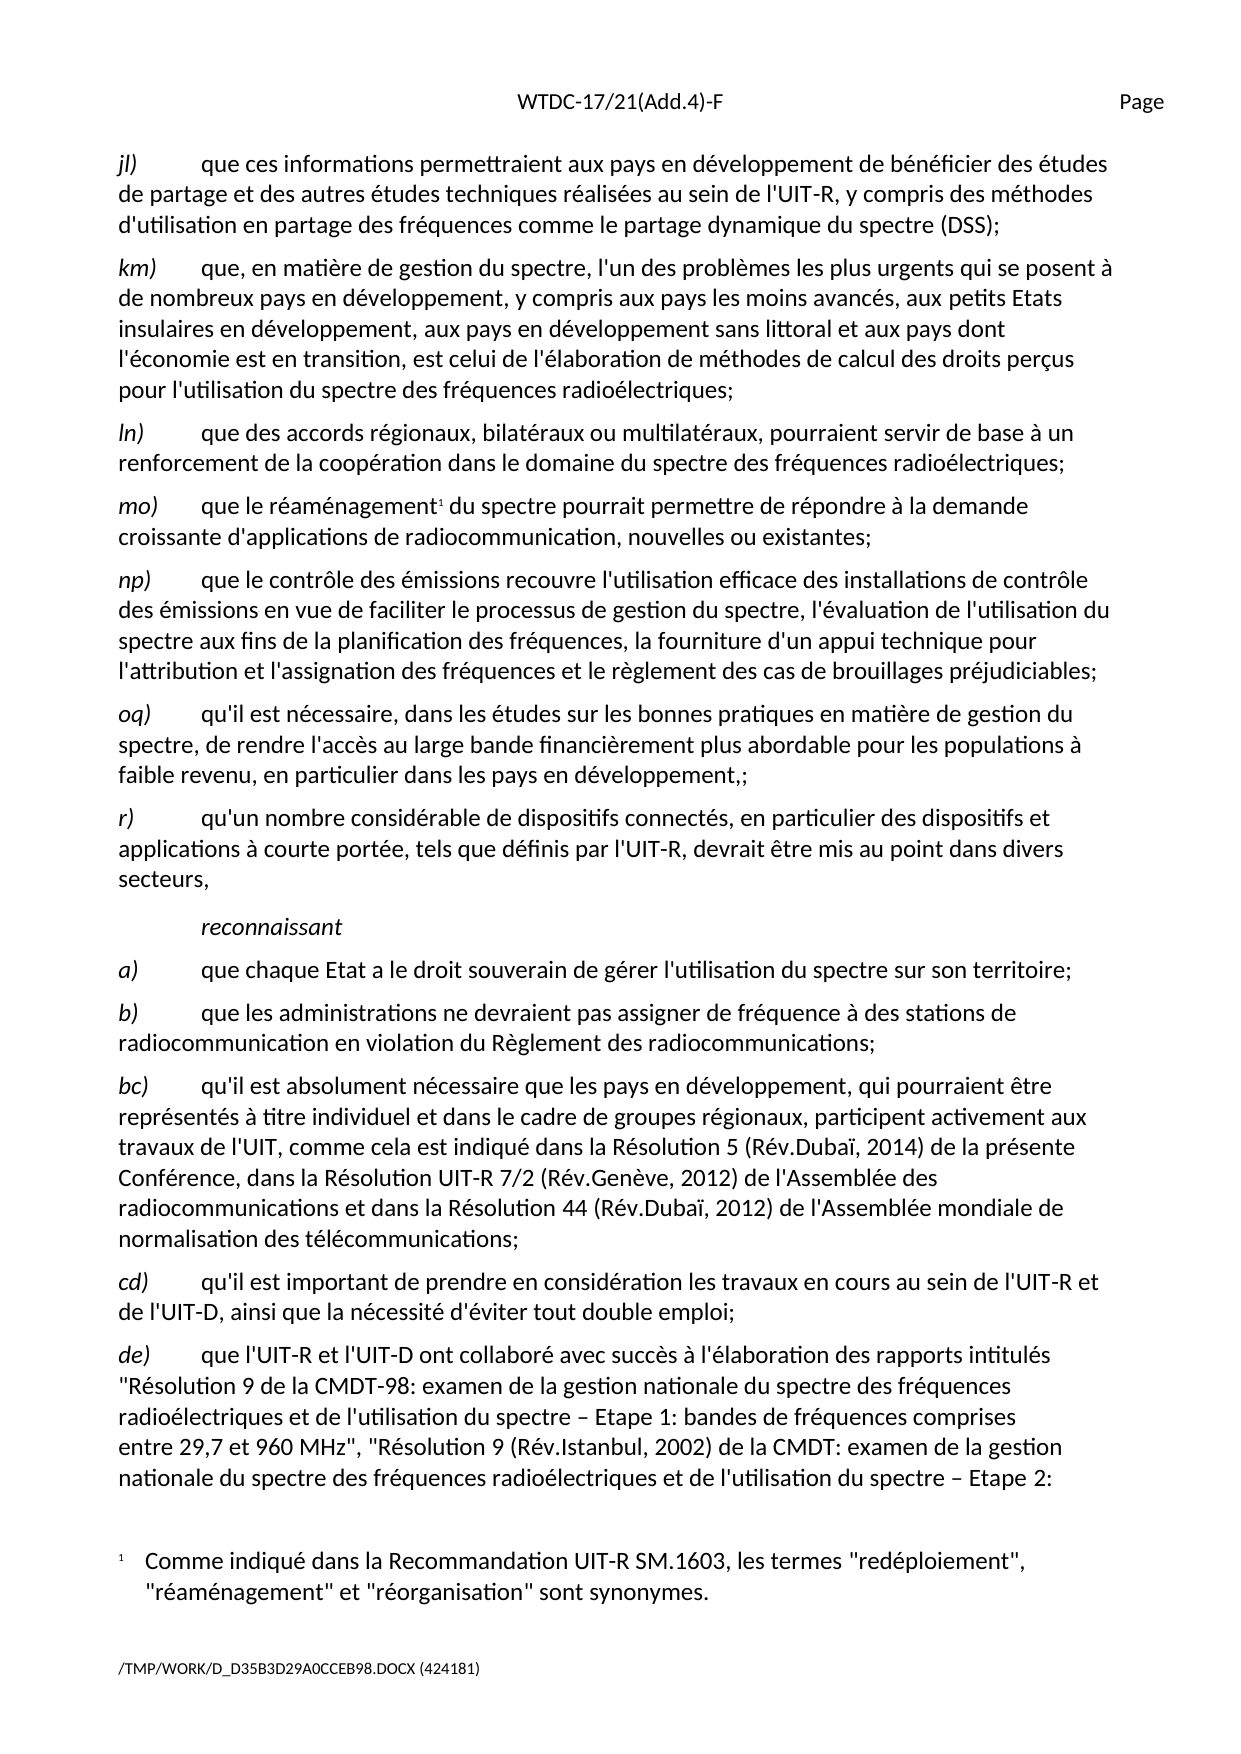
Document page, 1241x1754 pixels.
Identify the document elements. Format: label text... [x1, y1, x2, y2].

text ) que, en matière de gestion du spectre, l'un des problèmes les plus urgents qui se posent à de nombreux pays en développement, y compris aux pays les moins avancés, aux petits Etats insulaires en développement, aux pays en développement sans littoral et aux pays dont l'économie est en transition, est celui de l'élaboration de méthodes de calcul des droits perçus pour l'utilisation du spectre des fréquences radioélectriques; [118, 252, 1122, 404]
text ) que ces informations permettraient aux pays en développement de bénéficier des études de partage et des autres études techniques réalisées au sein de l'UIT-R; [118, 148, 1122, 239]
text a) que chaque Etat a le droit souverain de gérer l'utilisation du spectre sur son territoire; [118, 954, 1122, 984]
text ) que le réaménagement1 du spectre pourrait permettre de répondre à la demande croissante d'applications de radiocommunication, nouvelles ou existantes; [118, 490, 1122, 551]
text ) qu'il est important de prendre en considération les travaux en cours au sein de l'UIT-R et de l'UIT-D, ainsi que la nécessité d'éviter tout double emploi; [118, 1266, 1122, 1327]
text ) que des accords régionaux, bilatéraux ou multilatéraux, pourraient servir de base à un renforcement de la coopération dans le domaine du spectre des fréquences radioélectriques; [118, 417, 1122, 478]
text ) que le contrôle des émissions recouvre l'utilisation efficace des installations de contrôle des émissions en vue de faciliter le processus de gestion du spectre, l'évaluation de l'utilisation du spectre aux fins de la planification des fréquences, la fourniture d'un appui technique pour l'attribution et l'assignation des fréquences et le règlement des cas de brouillages préjudiciables; [118, 564, 1122, 686]
text reconnaissant [201, 911, 1122, 941]
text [118, 1339, 1122, 1492]
text ) qu'il est absolument nécessaire que les pays en développement, qui pourraient être représentés à titre individuel et dans le cadre de groupes régionaux, participent activement aux travaux de l'UIT, comme cela est indiqué dans la Résolution 5 (Rév.Dubaï, 2014) de la présente Conférence, dans la Résolution UIT-R 7/2 (Rév.Genève, 2012) de l'Assemblée des radiocommunications et dans la Résolution 44 (Rév.Dubaï, 2012) de l'Assemblée mondiale de normalisation des télécommunications; [118, 1070, 1122, 1253]
text ) qu'il est nécessaire, dans les études sur les bonnes pratiques en matière de gestion du spectre, de rendre l'accès au large bande financièrement plus abordable pour les populations à faible revenu, en particulier dans les pays en développement [118, 698, 1122, 790]
